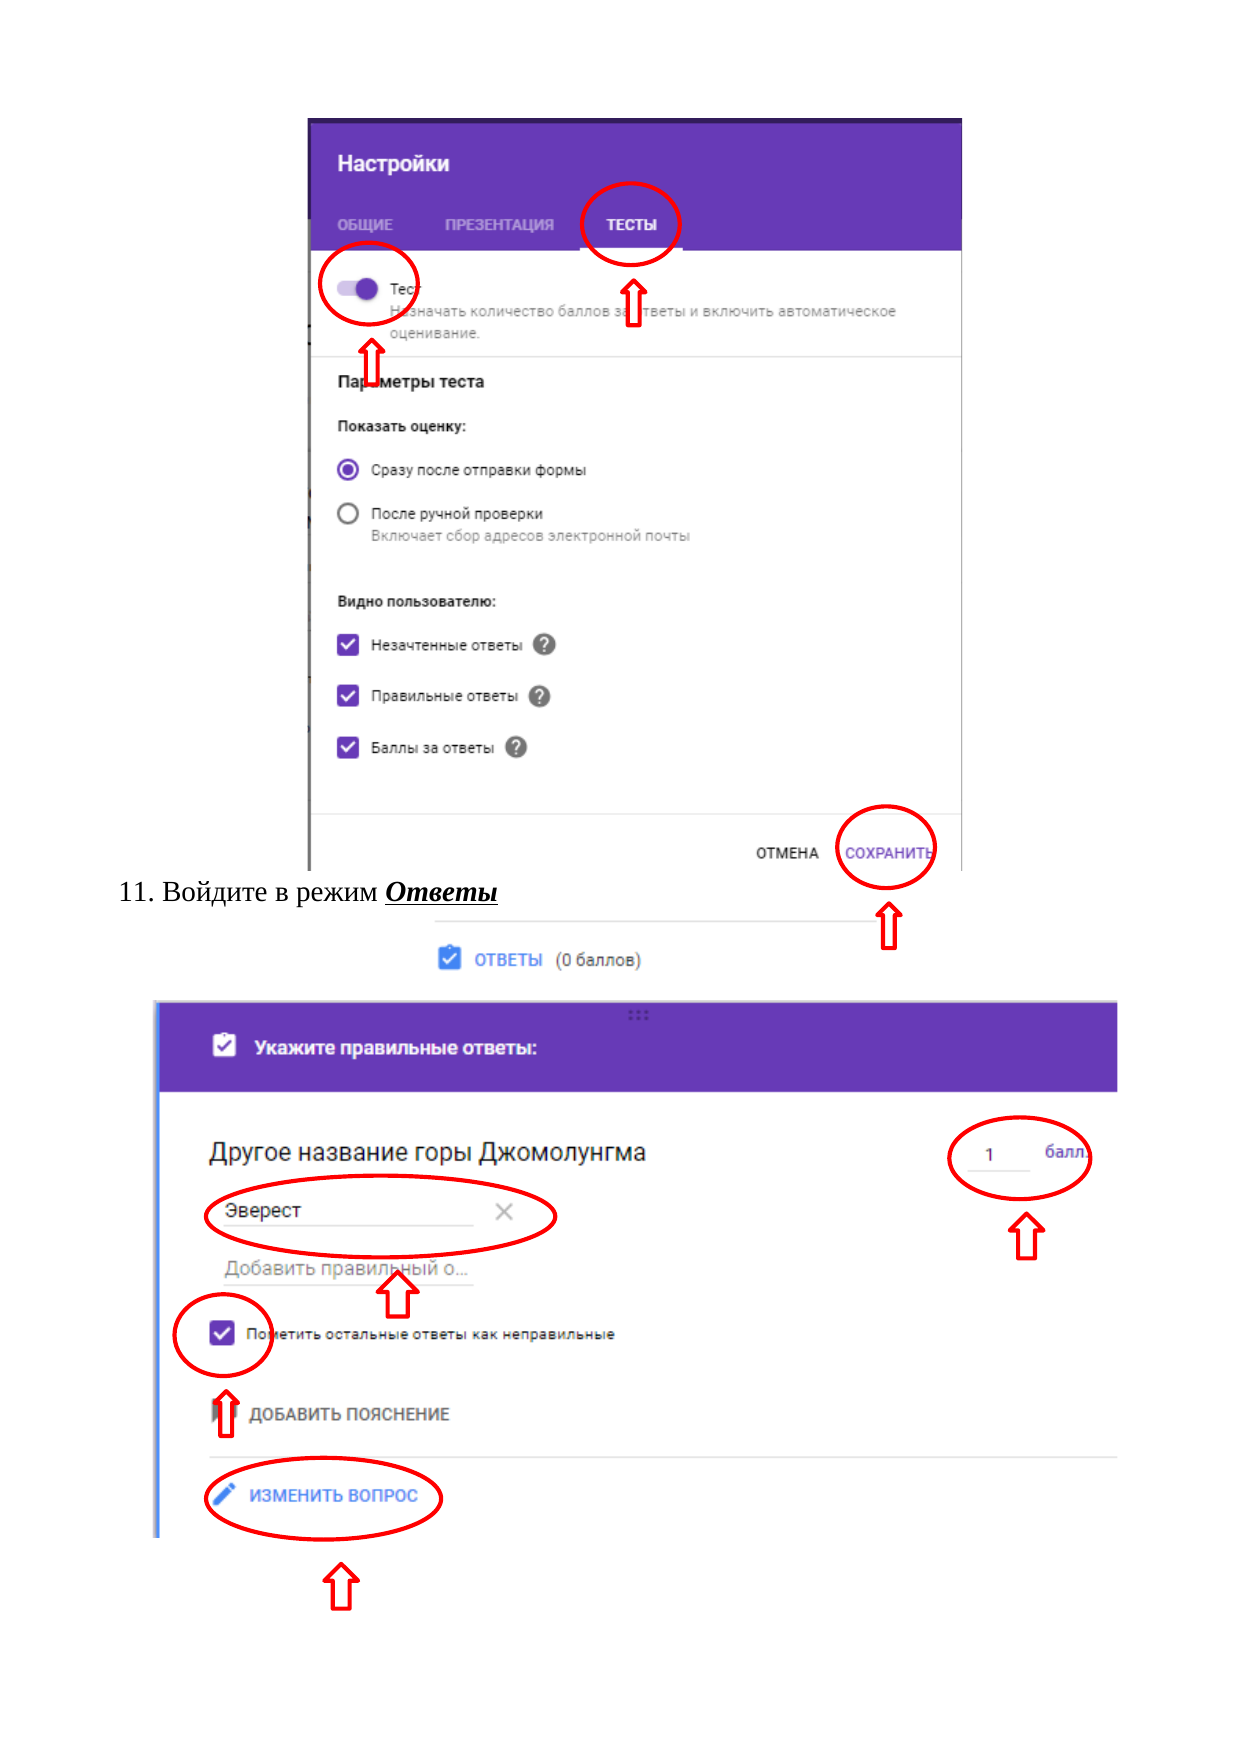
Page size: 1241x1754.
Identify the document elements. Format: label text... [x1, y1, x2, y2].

picture [307, 118, 963, 871]
list 11. Войдите в режим Ответы [118, 874, 1152, 908]
picture [840, 809, 932, 871]
picture [209, 1460, 438, 1537]
picture [152, 1000, 1118, 1538]
picture [393, 913, 877, 996]
